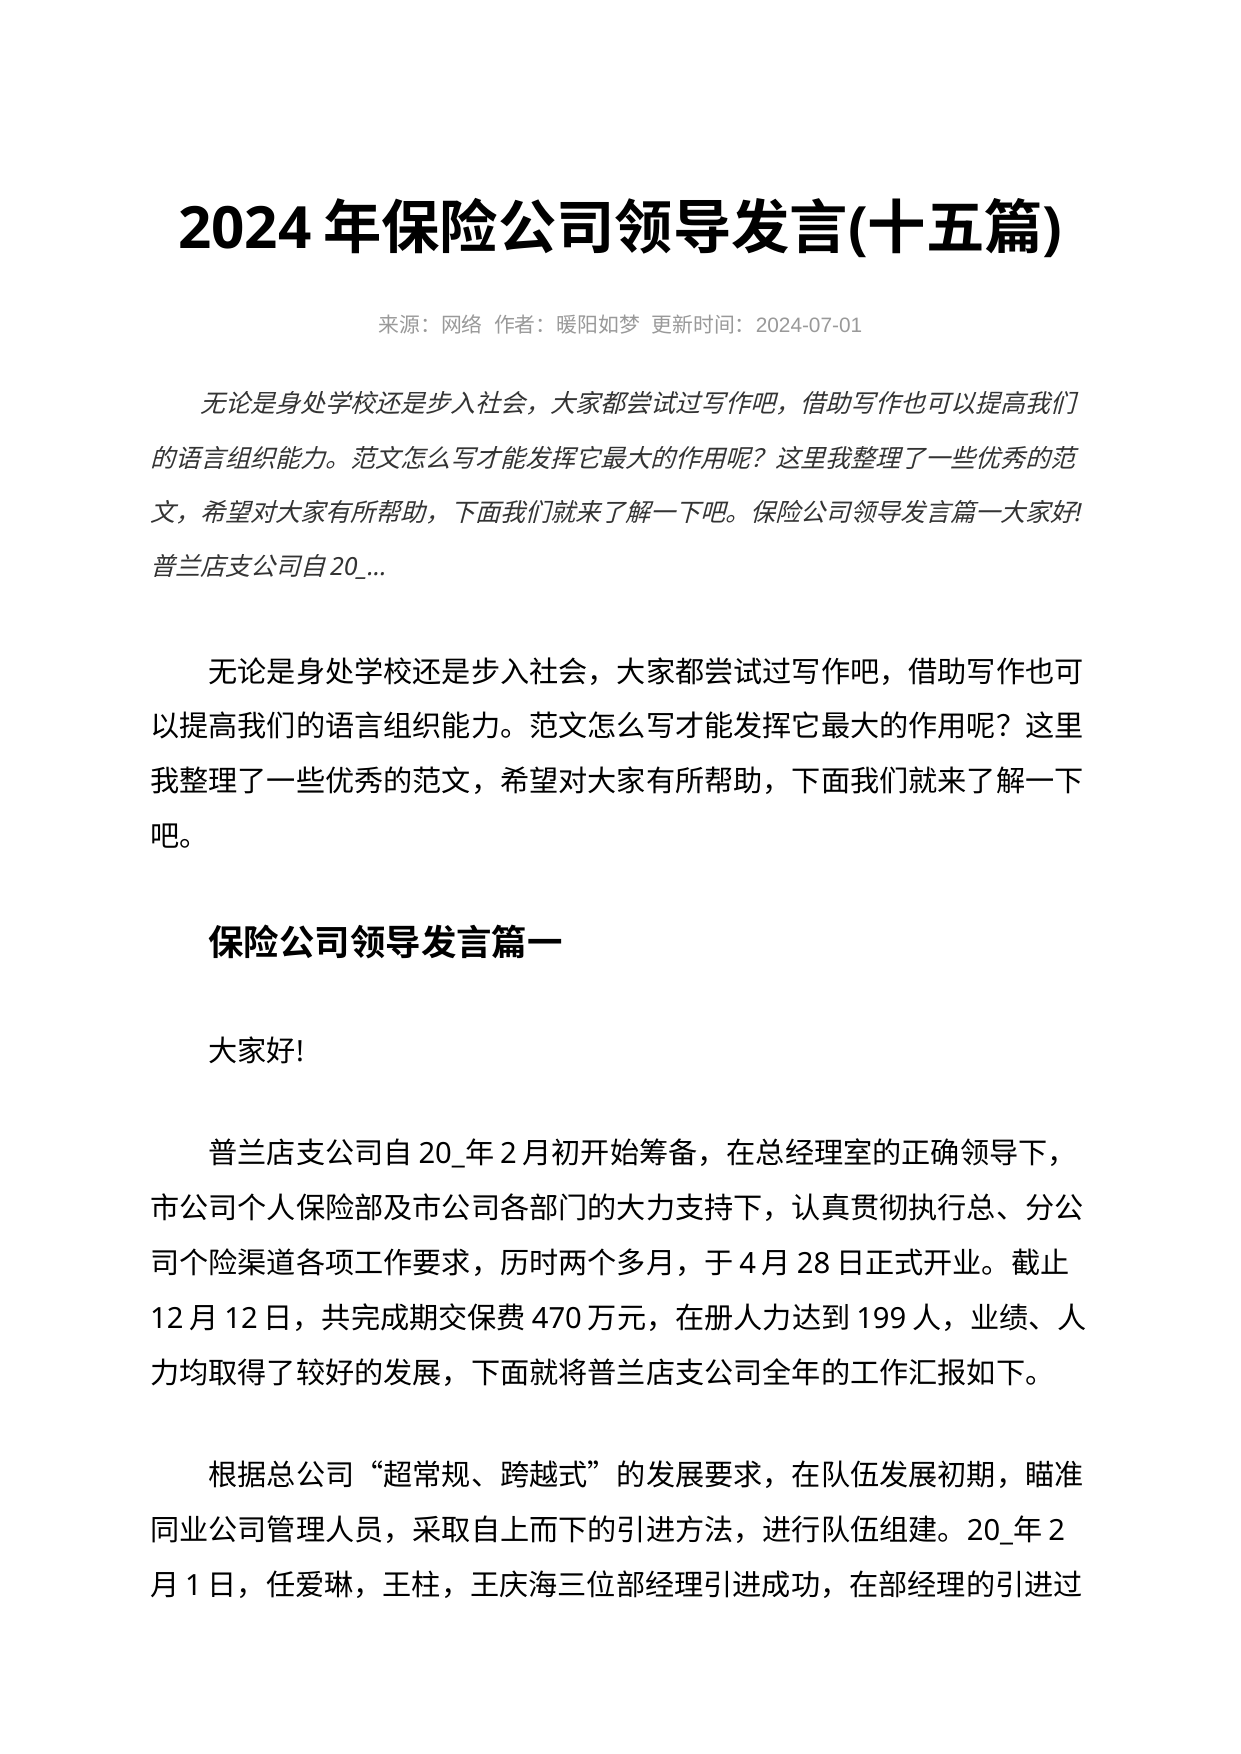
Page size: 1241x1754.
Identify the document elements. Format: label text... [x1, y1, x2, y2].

text 普兰店支公司自20_年2月初开始筹备，在总经理室的正确领导下，市公司个人保险部及市公司各部门的大力支持下，认真贯彻执行总、分公司个险渠道各项工作要求，历时两个多月，于4月28日正式开业。截止12月12日，共完成期交保费470万元，在册人力达到199人，业绩、人力均取得了较好的发展，下面就将普兰店支公司全年的工作汇报如下。 [150, 1130, 1090, 1392]
text 保险公司领导发言篇一 [150, 914, 1090, 966]
text 无论是身处学校还是步入社会，大家都尝试过写作吧，借助写作也可以提高我们的语言组织能力。范文怎么写才能发挥它最大的作用呢？这里我整理了一些优秀的范文，希望对大家有所帮助，下面我们就来了解一下吧。保险公司领导发言篇一大家好!普兰店支公司自20_... [150, 384, 1090, 583]
subtitle 2024年保险公司领导发言(十五篇) [150, 181, 1090, 266]
text 大家好! [150, 1028, 1090, 1070]
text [150, 1452, 1090, 1604]
text 无论是身处学校还是步入社会，大家都尝试过写作吧，借助写作也可以提高我们的语言组织能力。范文怎么写才能发挥它最大的作用呢？这里我整理了一些优秀的范文，希望对大家有所帮助，下面我们就来了解一下吧。 [150, 648, 1090, 855]
text 来源：网络 作者：暖阳如梦 更新时间：2024-07-01 [150, 313, 1090, 337]
